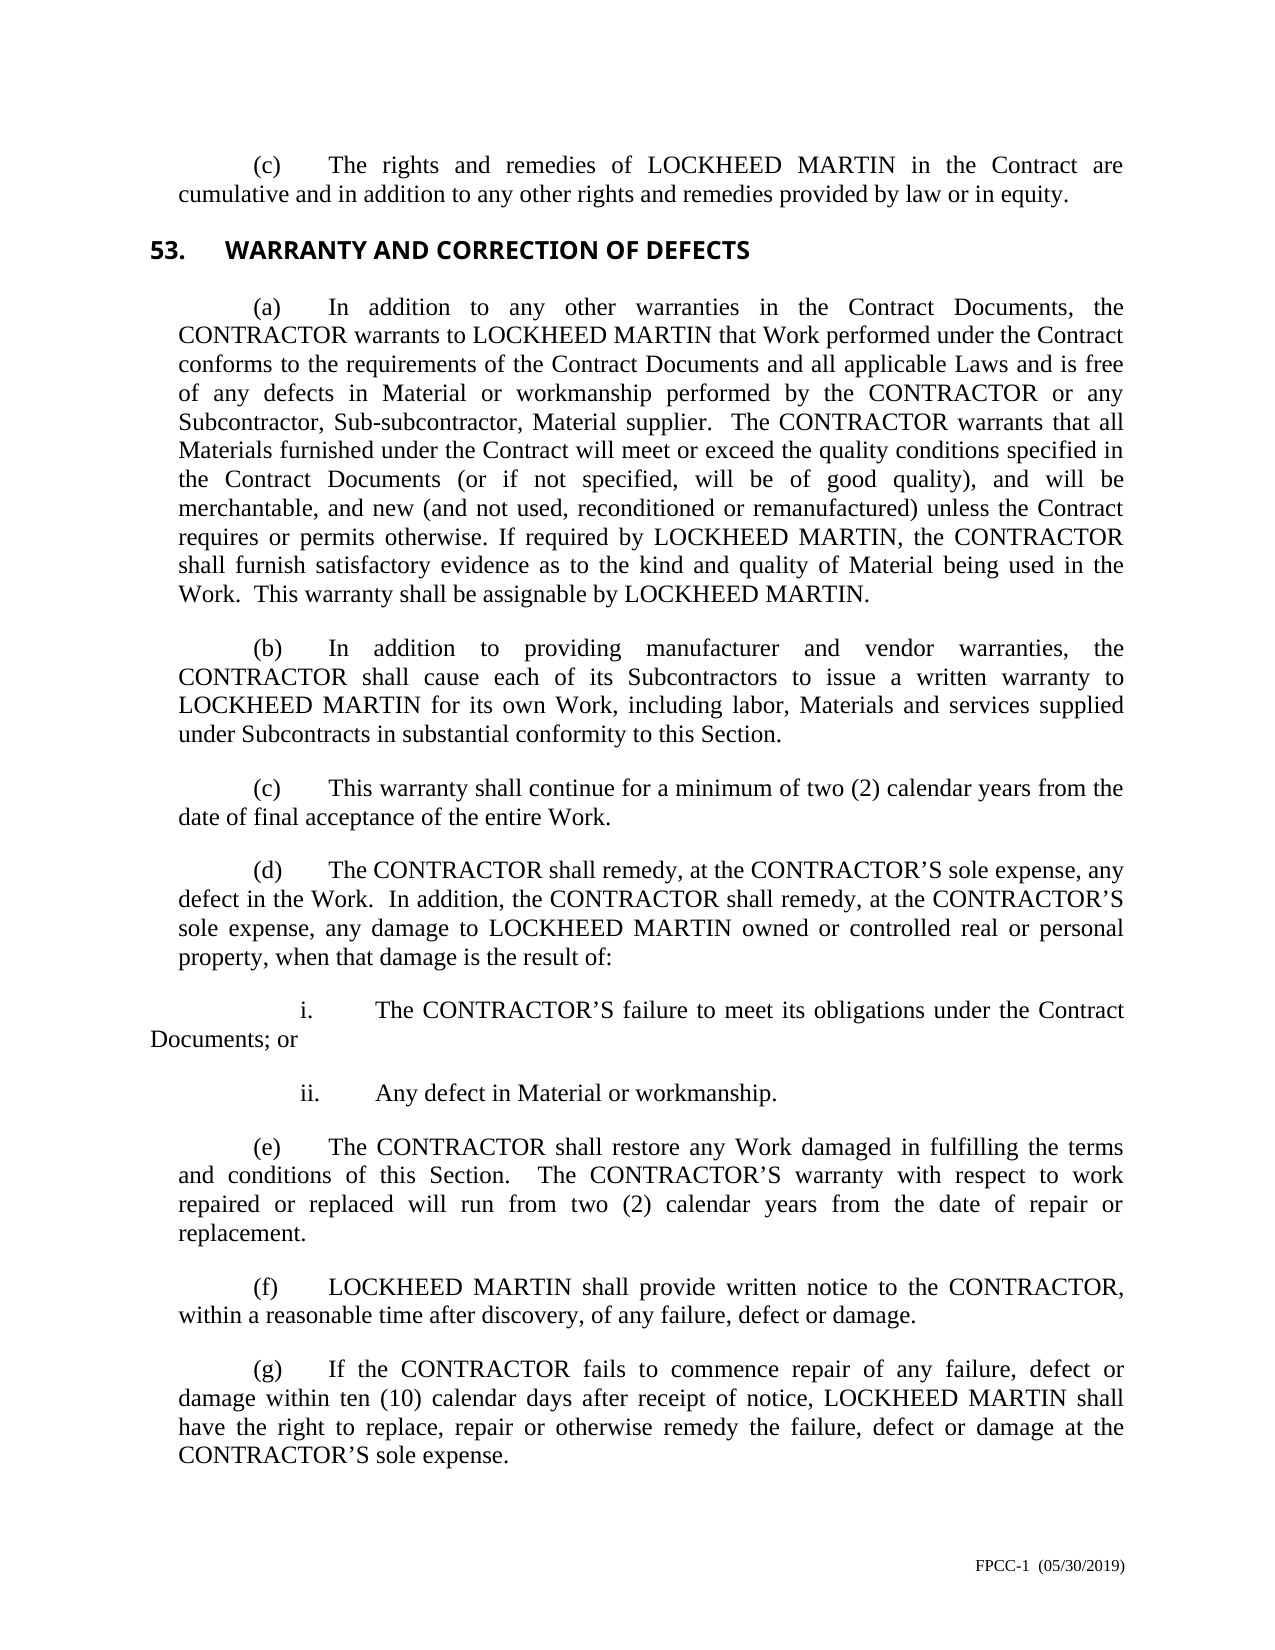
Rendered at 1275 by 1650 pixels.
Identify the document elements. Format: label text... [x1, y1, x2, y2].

subtitle In addition to providing manufacturer and vendor warranties, the CONTRACTOR shall cause each of its Subcontractors to issue a written warranty to LOCKHEED MARTIN for its own Work, including labor, Materials and services supplied under Subcontracts in substantial conformity to this Section. [178, 633, 1125, 748]
subtitle The rights and remedies of LOCKHEED MARTIN in the Contract are cumulative and in addition to any other rights and remedies provided by law or in equity. [178, 150, 1125, 207]
subtitle Any defect in Material or workmanship. [150, 1078, 1125, 1107]
subtitle The CONTRACTOR shall remedy, at the CONTRACTOR’S sole expense, any defect in the Work. In addition, the CONTRACTOR shall remedy, at the CONTRACTOR’S sole expense, any damage to LOCKHEED MARTIN owned or controlled real or personal property, when that damage is the result of: [178, 855, 1125, 970]
subtitle This warranty shall continue for a minimum of two (2) calendar years from the date of final acceptance of the entire Work. [178, 773, 1125, 830]
subtitle WARRANTY AND CORRECTION OF DEFECTS [150, 232, 1125, 267]
subtitle In addition to any other warranties in the Contract Documents, the CONTRACTOR warrants to LOCKHEED MARTIN that Work performed under the Contract conforms to the requirements of the Contract Documents and all applicable Laws and is free of any defects in Material or workmanship performed by the CONTRACTOR or any Subcontractor, Sub-subcontractor, Material supplier. The CONTRACTOR warrants that all Materials furnished under the Contract will meet or exceed the quality conditions specified in the Contract Documents (or if not specified, will be of good quality), and will be merchantable, and new (and not used, reconditioned or remanufactured) unless the Contract requires or permits otherwise. If required by LOCKHEED MARTIN, the CONTRACTOR shall furnish satisfactory evidence as to the kind and quality of Material being used in the Work. This warranty shall be assignable by LOCKHEED MARTIN. [178, 292, 1125, 608]
subtitle If the CONTRACTOR fails to commence repair of any failure, defect or damage within ten (10) calendar days after receipt of notice, LOCKHEED MARTIN shall have the right to replace, repair or otherwise remedy the failure, defect or damage at the CONTRACTOR’S sole expense. [178, 1354, 1125, 1469]
subtitle The CONTRACTOR shall restore any Work damaged in fulfilling the terms and conditions of this Section. The CONTRACTOR’S warranty with respect to work repaired or replaced will run from two (2) calendar years from the date of repair or replacement. [178, 1132, 1125, 1247]
subtitle LOCKHEED MARTIN shall provide written notice to the CONTRACTOR, within a reasonable time after discovery, of any failure, defect or damage. [178, 1272, 1125, 1329]
subtitle The CONTRACTOR’S failure to meet its obligations under the Contract Documents; or [150, 995, 1125, 1053]
